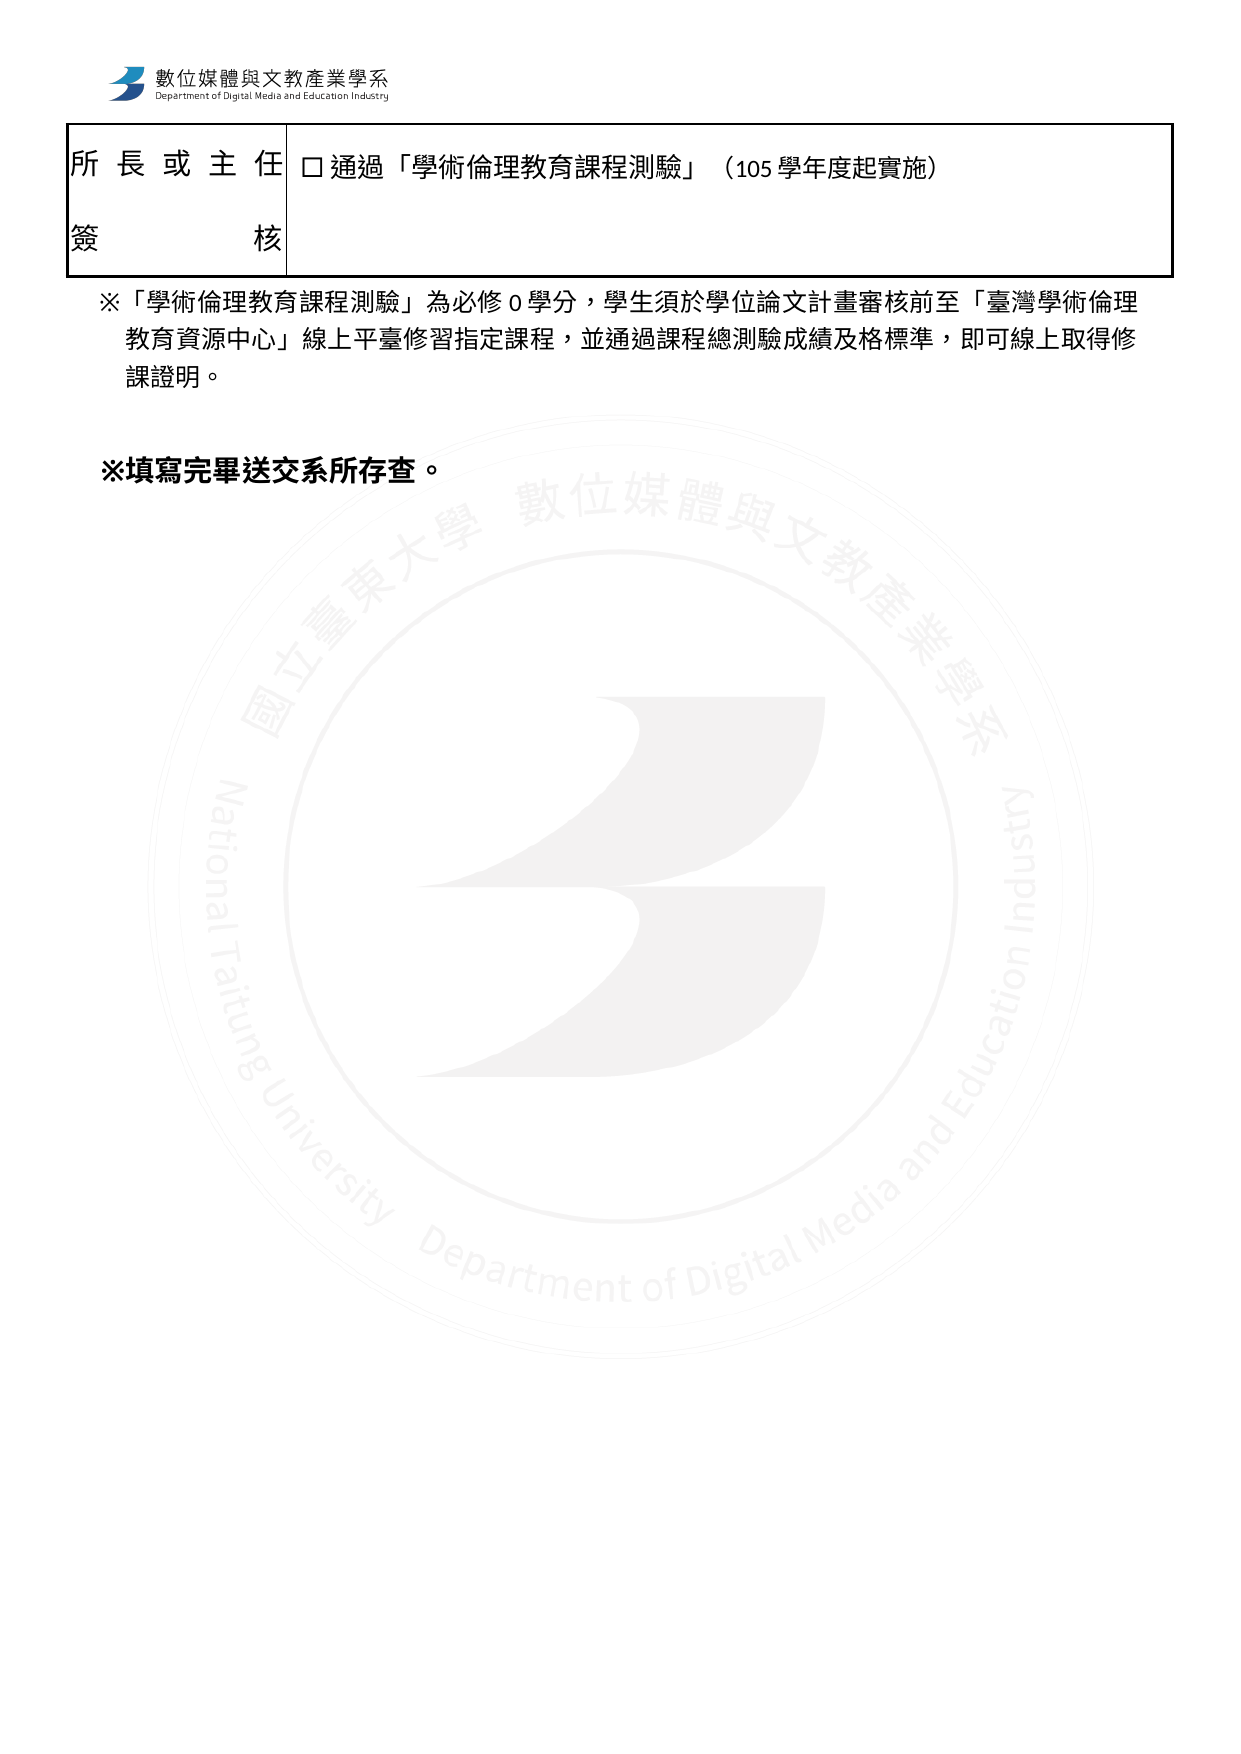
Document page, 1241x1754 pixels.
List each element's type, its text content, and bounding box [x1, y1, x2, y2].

text ※「學術倫理教育課程測驗」為必修0學分，學生須於學位論文計畫審核前至「臺灣學術倫理教育資源中心」線上平臺修習指定課程，並通過課程總測驗成績及格標準，即可線上取得修課證明。 [99, 281, 1140, 394]
text ※填寫完畢送交系所存查。附件五 [100, 431, 1140, 506]
table_cell 所長或主任 簽 核 [69, 125, 286, 274]
picture [100, 59, 396, 111]
table_cell 通過「學術倫理教育課程測驗」（105學年度起實施） [287, 125, 1171, 274]
